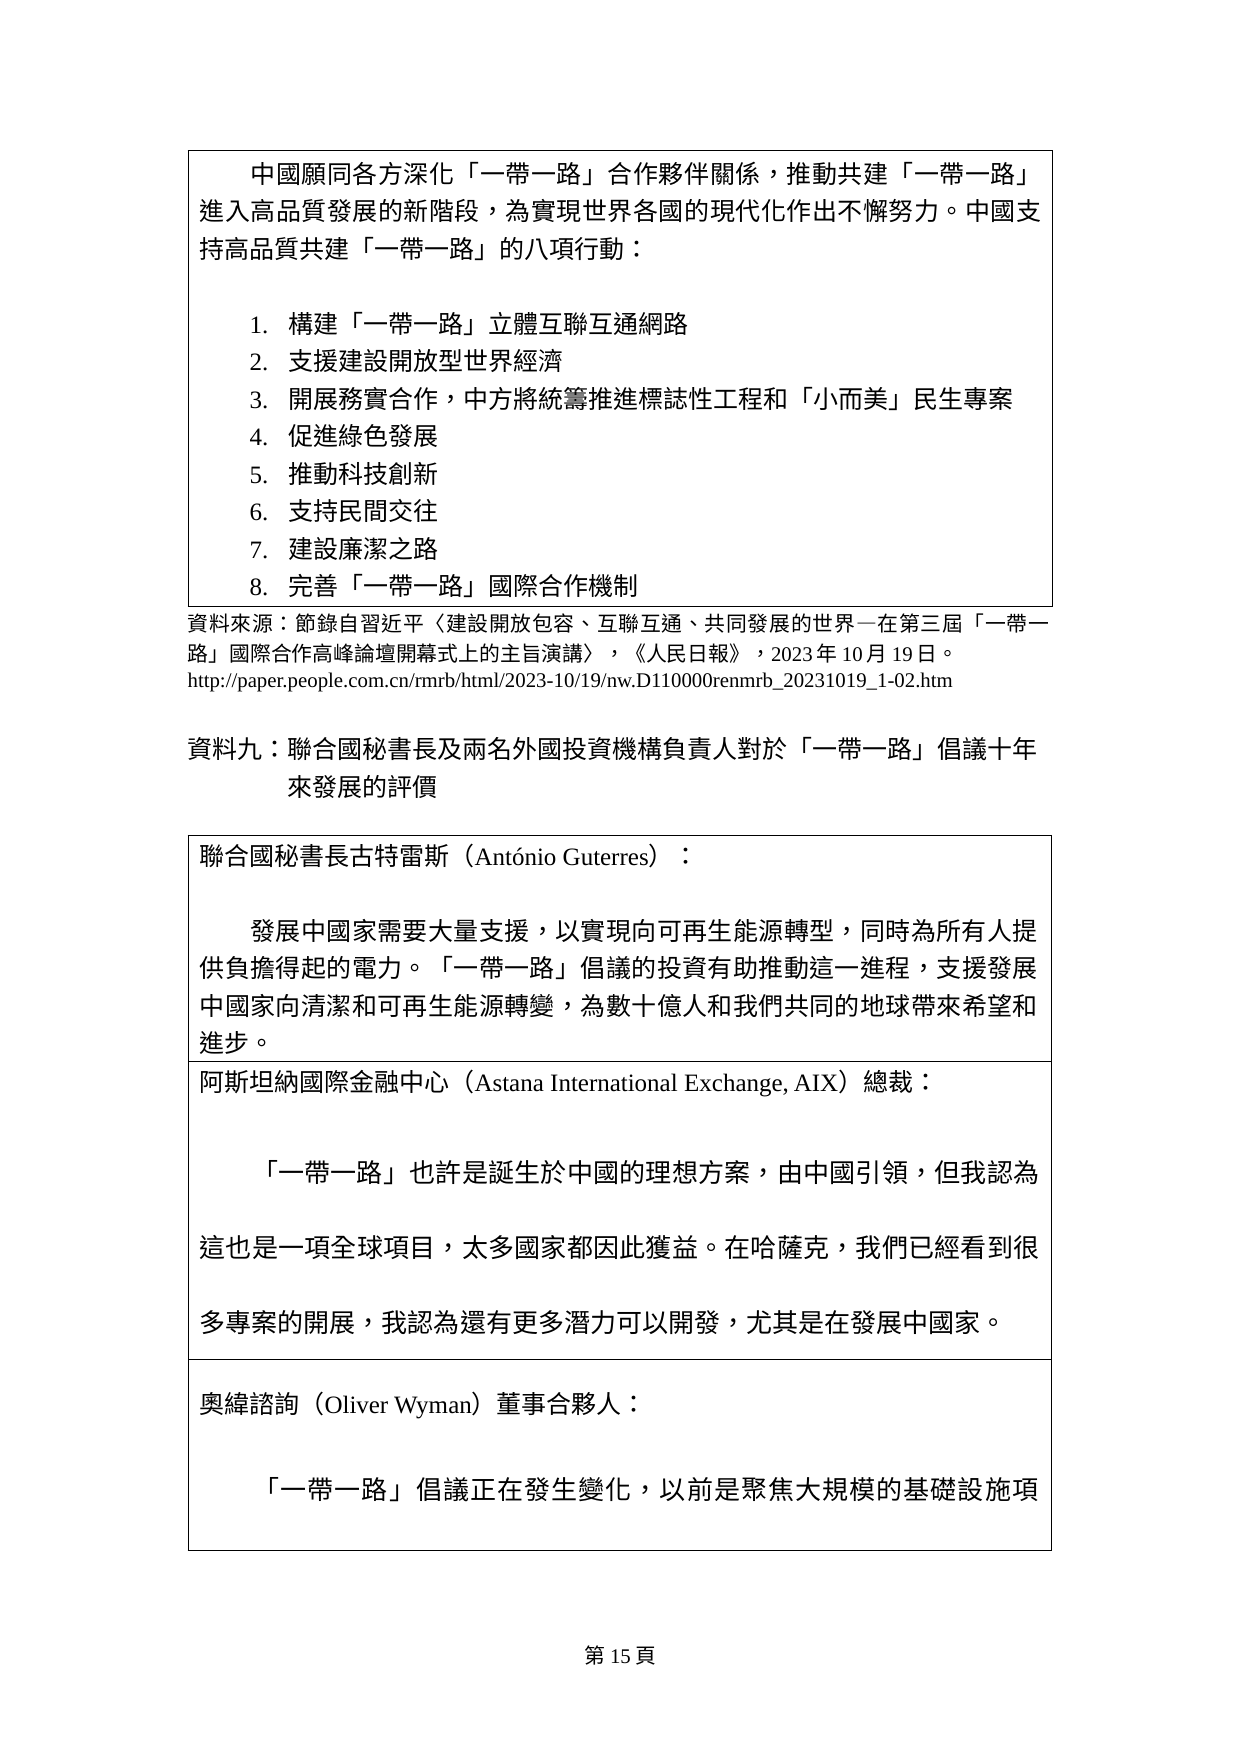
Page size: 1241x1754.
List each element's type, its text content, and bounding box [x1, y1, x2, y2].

table_header 中國願同各方深化「一帶一路」合作夥伴關係，推動共建「一帶一路」進入高品質發展的新階段，為實現世界各國的現代化作出不懈努力。中國支持高品質共建「一帶一路」的八項行動： 構建「一帶一路」立體互聯互通網路 支援建設開放型世界經濟 開展務實合作，中方將統籌推進標誌性工程和「小而美」民生專案 促進綠色發展 推動科技創新 支持民間交往 建設廉潔之路 完善「一帶一路」國際合作機制 [189, 151, 1052, 606]
table_header 聯合國秘書長古特雷斯（António Guterres）： 發展中國家需要大量支援，以實現向可再生能源轉型，同時為所有人提供負擔得起的電力。「一帶一路」倡議的投資有助推動這一進程，支援發展中國家向清潔和可再生能源轉變，為數十億人和我們共同的地球帶來希望和進步。 [189, 836, 1051, 1061]
text http://paper.people.com.cn/rmrb/html/2023-10/19/nw.D110000renmrb_20231019_1-02.htm [187, 668, 1053, 692]
text 資料來源：節錄自習近平〈建設開放包容、互聯互通、共同發展的世界—在第三屆「一帶一路」國際合作高峰論壇開幕式上的主旨演講〉，《人民日報》，2023年10月19日。 [187, 607, 1053, 668]
text 資料九：聯合國秘書長及兩名外國投資機構負責人對於「一帶一路」倡議十年 [187, 729, 1053, 767]
table_cell 阿斯坦納國際金融中心（Astana International Exchange, AIX）總裁： 「一帶一路」也許是誕生於中國的理想方案，由中國引領，但我認為這也是一項全球項目，太多國家都因此獲益。在哈薩克，我們已經看到很多專案的開展，我認為還有更多潛力可以開發，尤其是在發展中國家。 [189, 1062, 1051, 1358]
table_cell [189, 1360, 1051, 1550]
text 來發展的評價 [187, 767, 1053, 804]
